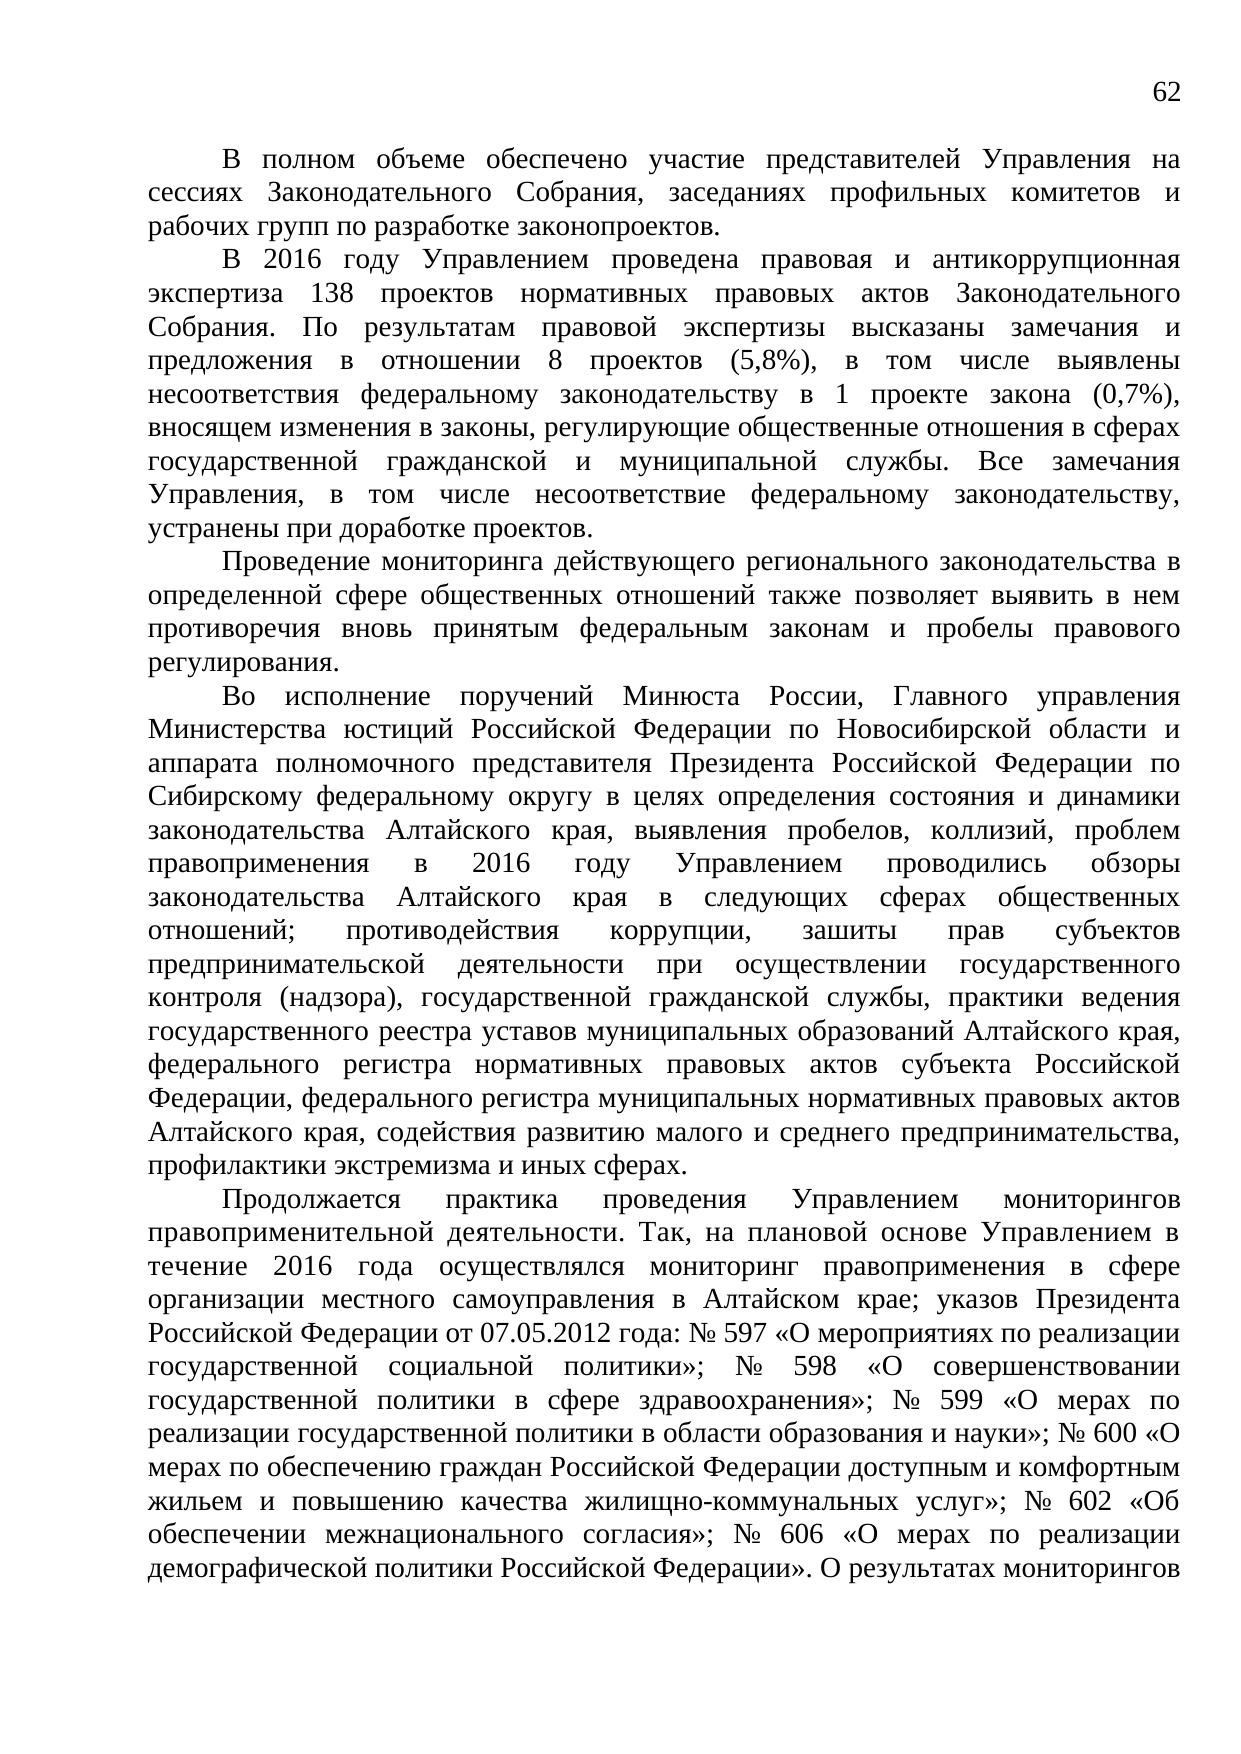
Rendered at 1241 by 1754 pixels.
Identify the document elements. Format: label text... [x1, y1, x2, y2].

text В 2016 году Управлением проведена правовая и антикоррупционная экспертиза 138 проектов нормативных правовых актов Законодательного Собрания. По результатам правовой экспертизы высказаны замечания и предложения в отношении 8 проектов (5,8%), в том числе выявлены несоответствия федеральному законодательству в 1 проекте закона (0,7%), вносящем изменения в законы, регулирующие общественные отношения в сферах государственной гражданской и муниципальной службы. Все замечания Управления, в том числе несоответствие федеральному законодательству, устранены при доработке проектов. [148, 242, 1181, 543]
text В полном объеме обеспечено участие представителей Управления на сессиях Законодательного Собрания, заседаниях профильных комитетов и рабочих групп по разработке законопроектов. [148, 141, 1181, 242]
text Проведение мониторинга действующего регионального законодательства в определенной сфере общественных отношений также позволяет выявить в нем противоречия вновь принятым федеральным законам и пробелы правового регулирования. [148, 543, 1181, 678]
text Во исполнение поручений Минюста России, Главного управления Министерства юстиций Российской Федерации по Новосибирской области и аппарата полномочного представителя Президента Российской Федерации по Сибирскому федеральному округу в целях определения состояния и динамики законодательства Алтайского края, выявления пробелов, коллизий, проблем правоприменения в 2016 году Управлением проводились обзоры законодательства Алтайского края в следующих сферах общественных отношений; противодействия коррупции, зашиты прав субъектов предпринимательской деятельности при осуществлении государственного контроля (надзора), государственной гражданской службы, практики ведения государственного реестра уставов муниципальных образований Алтайского края, федерального регистра нормативных правовых актов субъекта Российской Федерации, федерального регистра муниципальных нормативных правовых актов Алтайского края, содействия развитию малого и среднего предпринимательства, профилактики экстремизма и иных сферах. [148, 678, 1181, 1181]
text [148, 1181, 1181, 1583]
